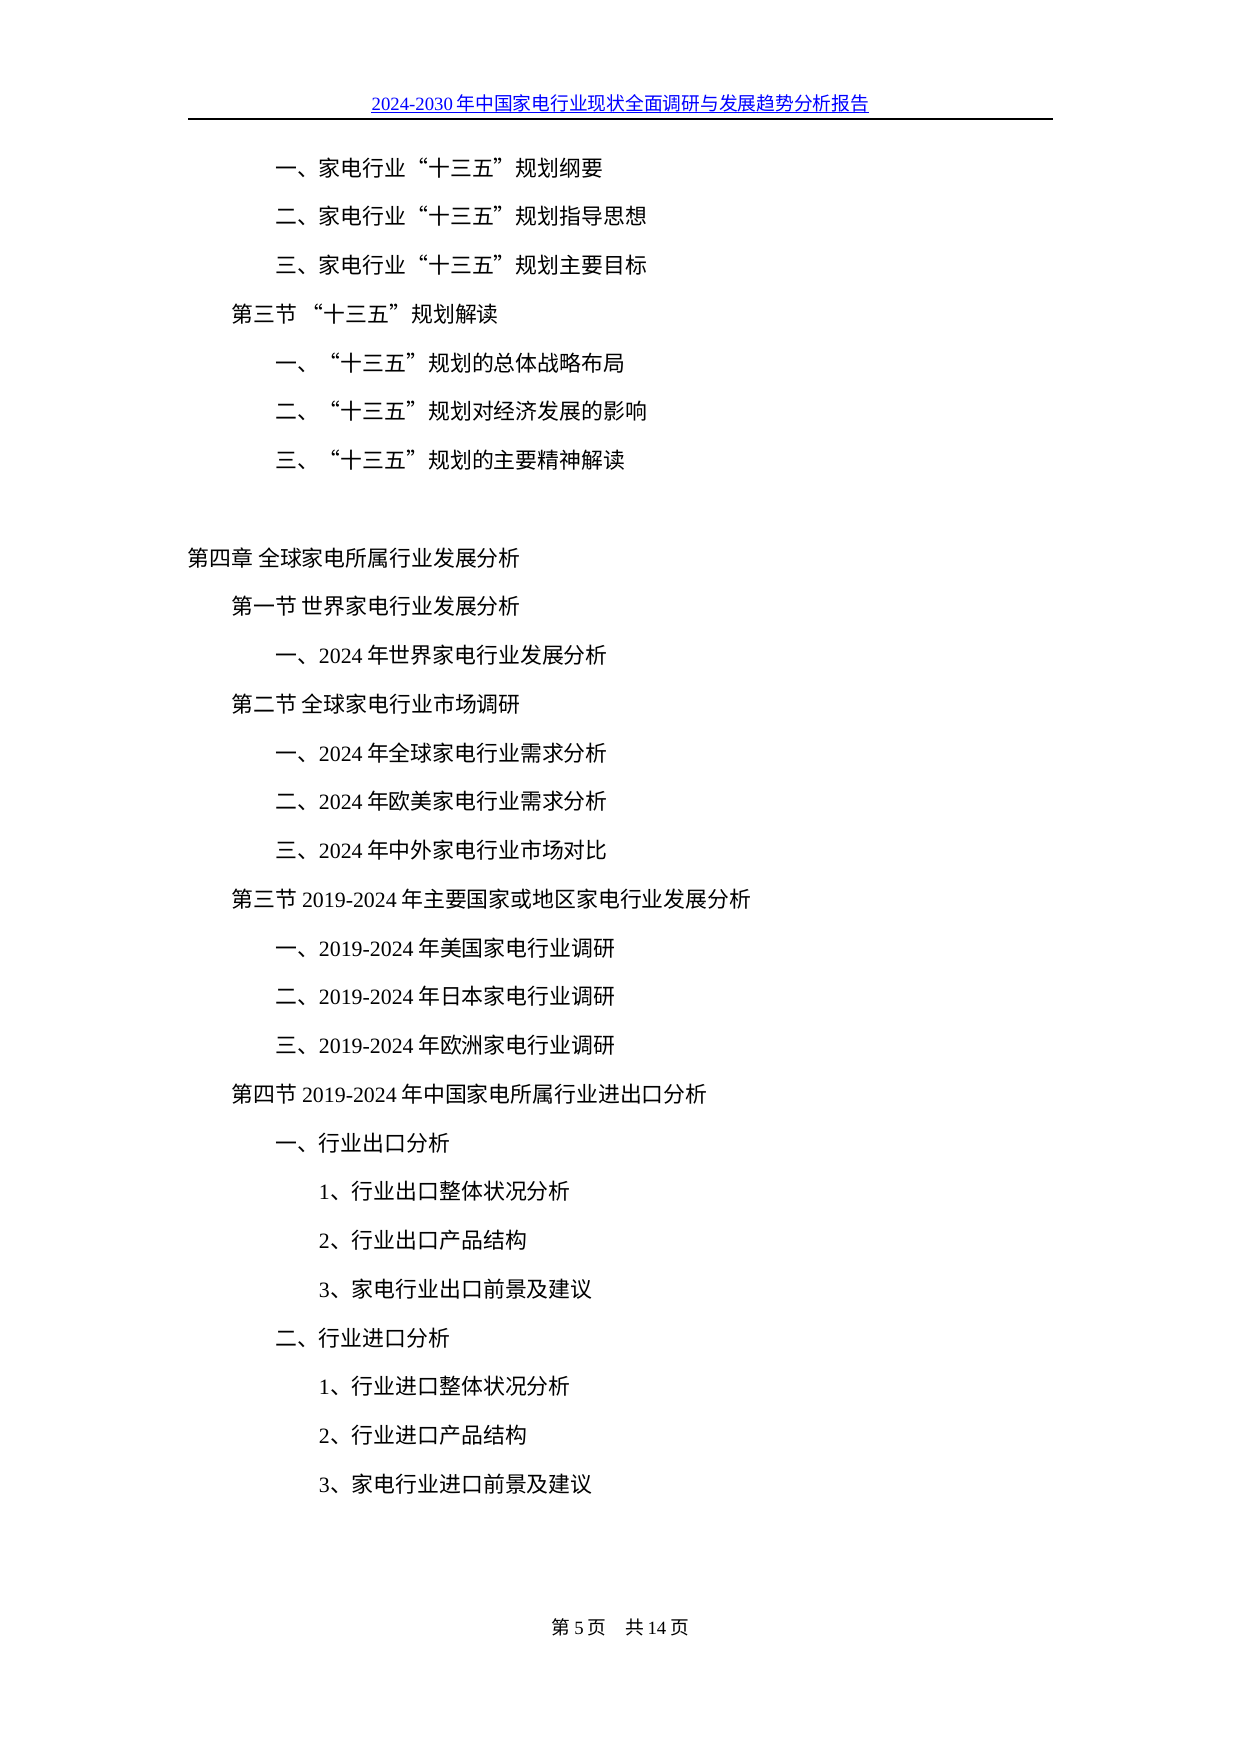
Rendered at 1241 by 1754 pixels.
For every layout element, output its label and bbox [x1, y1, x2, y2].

text [187, 150, 1053, 1499]
